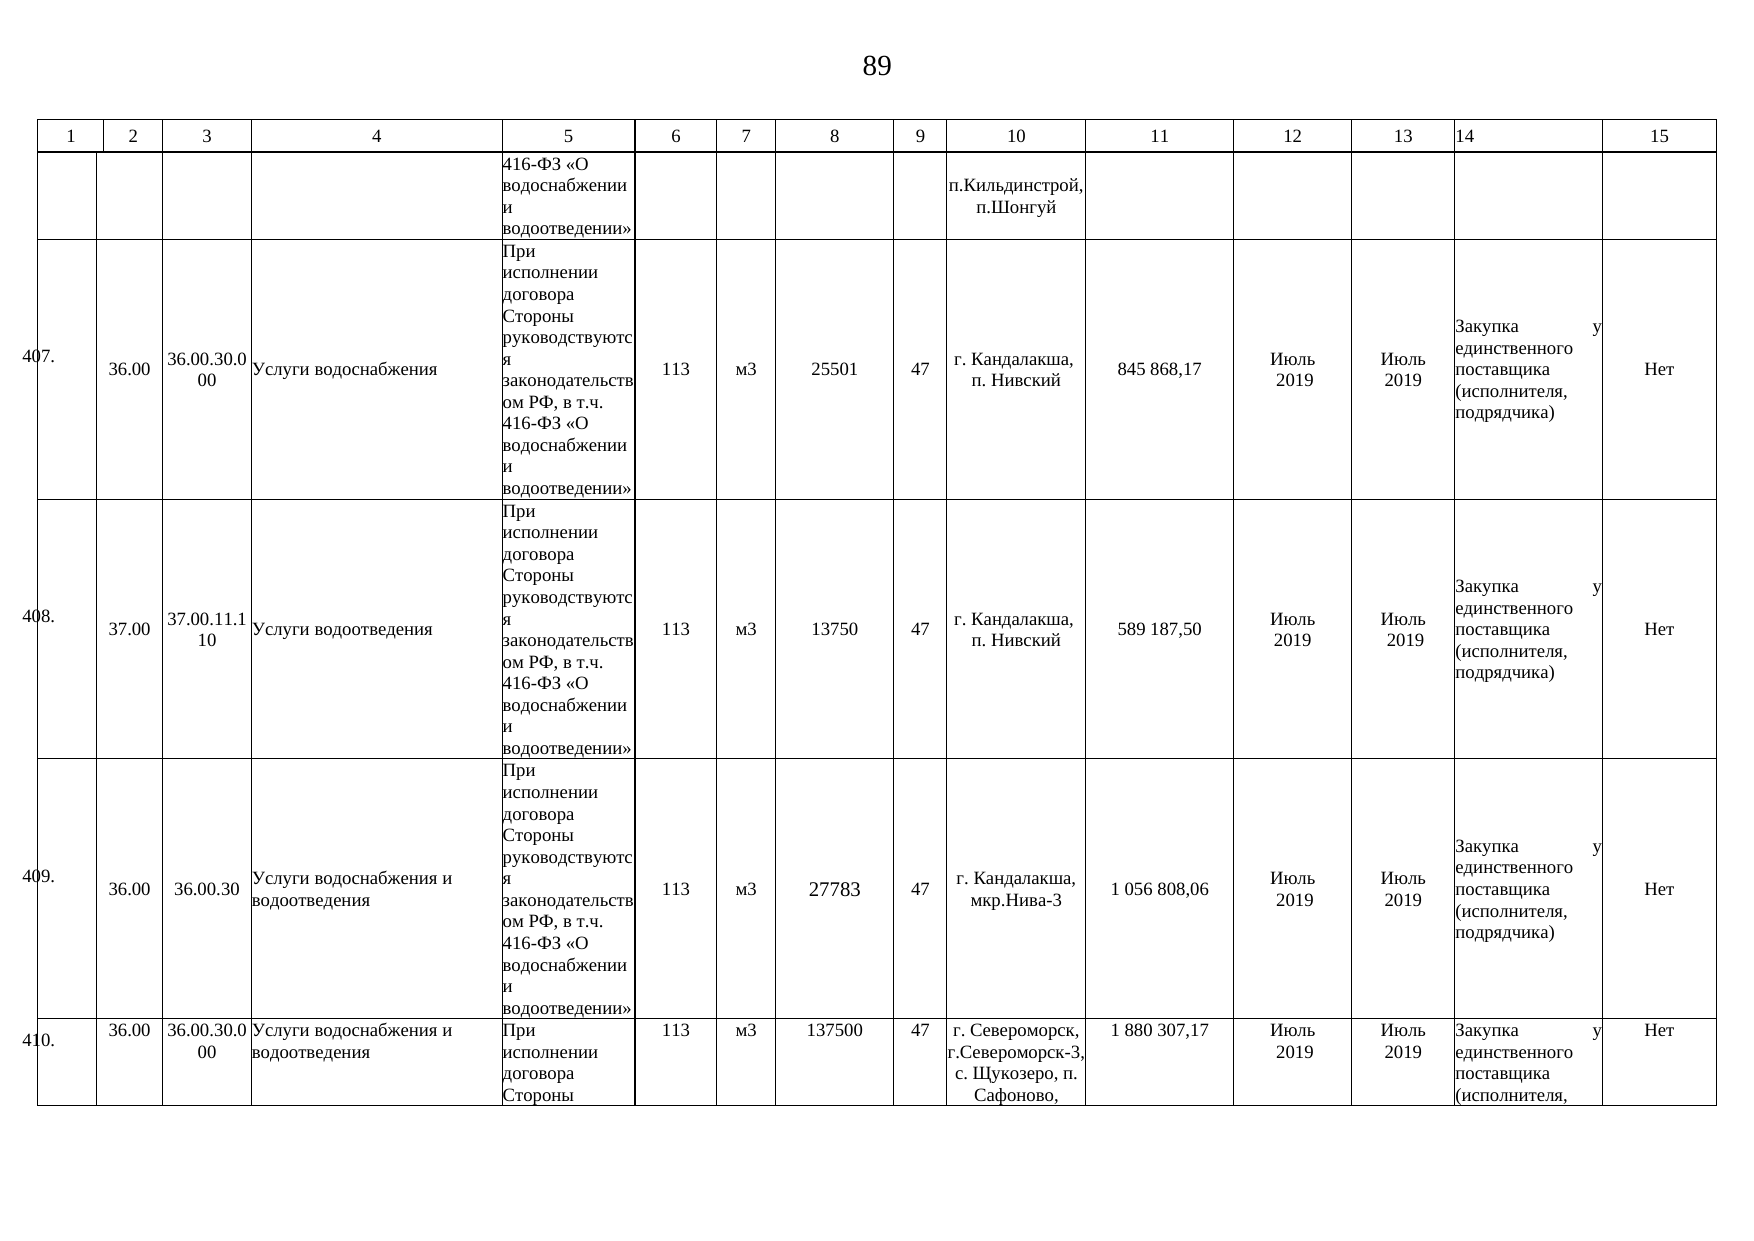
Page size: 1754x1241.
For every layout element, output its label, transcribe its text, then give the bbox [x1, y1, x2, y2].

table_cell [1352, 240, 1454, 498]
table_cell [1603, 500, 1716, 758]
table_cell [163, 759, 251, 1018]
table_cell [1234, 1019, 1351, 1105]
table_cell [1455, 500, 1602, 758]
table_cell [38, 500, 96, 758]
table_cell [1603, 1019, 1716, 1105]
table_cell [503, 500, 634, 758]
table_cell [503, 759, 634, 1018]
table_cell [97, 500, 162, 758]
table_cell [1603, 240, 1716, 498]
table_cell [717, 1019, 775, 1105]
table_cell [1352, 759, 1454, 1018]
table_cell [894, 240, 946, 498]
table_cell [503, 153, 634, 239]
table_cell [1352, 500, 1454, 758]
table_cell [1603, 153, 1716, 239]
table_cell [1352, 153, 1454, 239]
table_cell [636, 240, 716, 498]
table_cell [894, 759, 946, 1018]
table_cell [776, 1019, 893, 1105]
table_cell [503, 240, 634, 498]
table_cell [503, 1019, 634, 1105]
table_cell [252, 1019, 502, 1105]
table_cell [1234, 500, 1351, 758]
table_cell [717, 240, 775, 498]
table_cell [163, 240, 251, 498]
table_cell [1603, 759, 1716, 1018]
table_header 8 [776, 120, 893, 151]
table_header 6 [636, 120, 716, 151]
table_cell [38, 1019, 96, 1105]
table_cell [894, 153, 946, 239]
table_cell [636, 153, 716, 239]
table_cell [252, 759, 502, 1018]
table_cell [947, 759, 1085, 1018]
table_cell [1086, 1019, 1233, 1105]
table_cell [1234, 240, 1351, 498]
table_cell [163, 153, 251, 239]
table_header 1 [38, 120, 103, 151]
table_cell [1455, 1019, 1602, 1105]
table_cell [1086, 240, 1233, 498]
table_header 7 [717, 120, 775, 151]
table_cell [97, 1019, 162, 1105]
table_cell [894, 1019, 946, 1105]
table_header 9 [894, 120, 946, 151]
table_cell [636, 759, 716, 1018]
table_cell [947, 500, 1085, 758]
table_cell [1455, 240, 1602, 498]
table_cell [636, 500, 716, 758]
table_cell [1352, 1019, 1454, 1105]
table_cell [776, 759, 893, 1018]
table_header 11 [1086, 120, 1233, 151]
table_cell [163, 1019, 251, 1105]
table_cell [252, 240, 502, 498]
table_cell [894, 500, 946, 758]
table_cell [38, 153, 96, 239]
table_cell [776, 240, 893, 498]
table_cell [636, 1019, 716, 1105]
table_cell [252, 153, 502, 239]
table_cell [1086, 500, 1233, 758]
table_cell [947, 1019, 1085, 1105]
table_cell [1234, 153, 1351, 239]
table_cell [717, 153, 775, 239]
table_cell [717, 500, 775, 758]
table_header 14 [1455, 120, 1602, 151]
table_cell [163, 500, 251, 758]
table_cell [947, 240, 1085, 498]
table_header 13 [1352, 120, 1454, 151]
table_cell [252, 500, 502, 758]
table_header 12 [1234, 120, 1351, 151]
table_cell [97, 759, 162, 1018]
table_header 15 [1603, 120, 1716, 151]
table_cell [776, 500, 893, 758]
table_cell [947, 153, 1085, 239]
table_header 3 [163, 120, 251, 151]
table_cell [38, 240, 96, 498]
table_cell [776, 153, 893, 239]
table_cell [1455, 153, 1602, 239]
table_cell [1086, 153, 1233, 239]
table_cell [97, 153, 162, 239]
table_header 2 [104, 120, 162, 151]
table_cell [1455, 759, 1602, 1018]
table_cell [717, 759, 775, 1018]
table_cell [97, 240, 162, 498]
table_header 5 [503, 120, 634, 151]
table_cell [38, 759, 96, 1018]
table_header 4 [252, 120, 502, 151]
table_header 10 [947, 120, 1085, 151]
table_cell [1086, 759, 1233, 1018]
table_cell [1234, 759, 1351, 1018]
